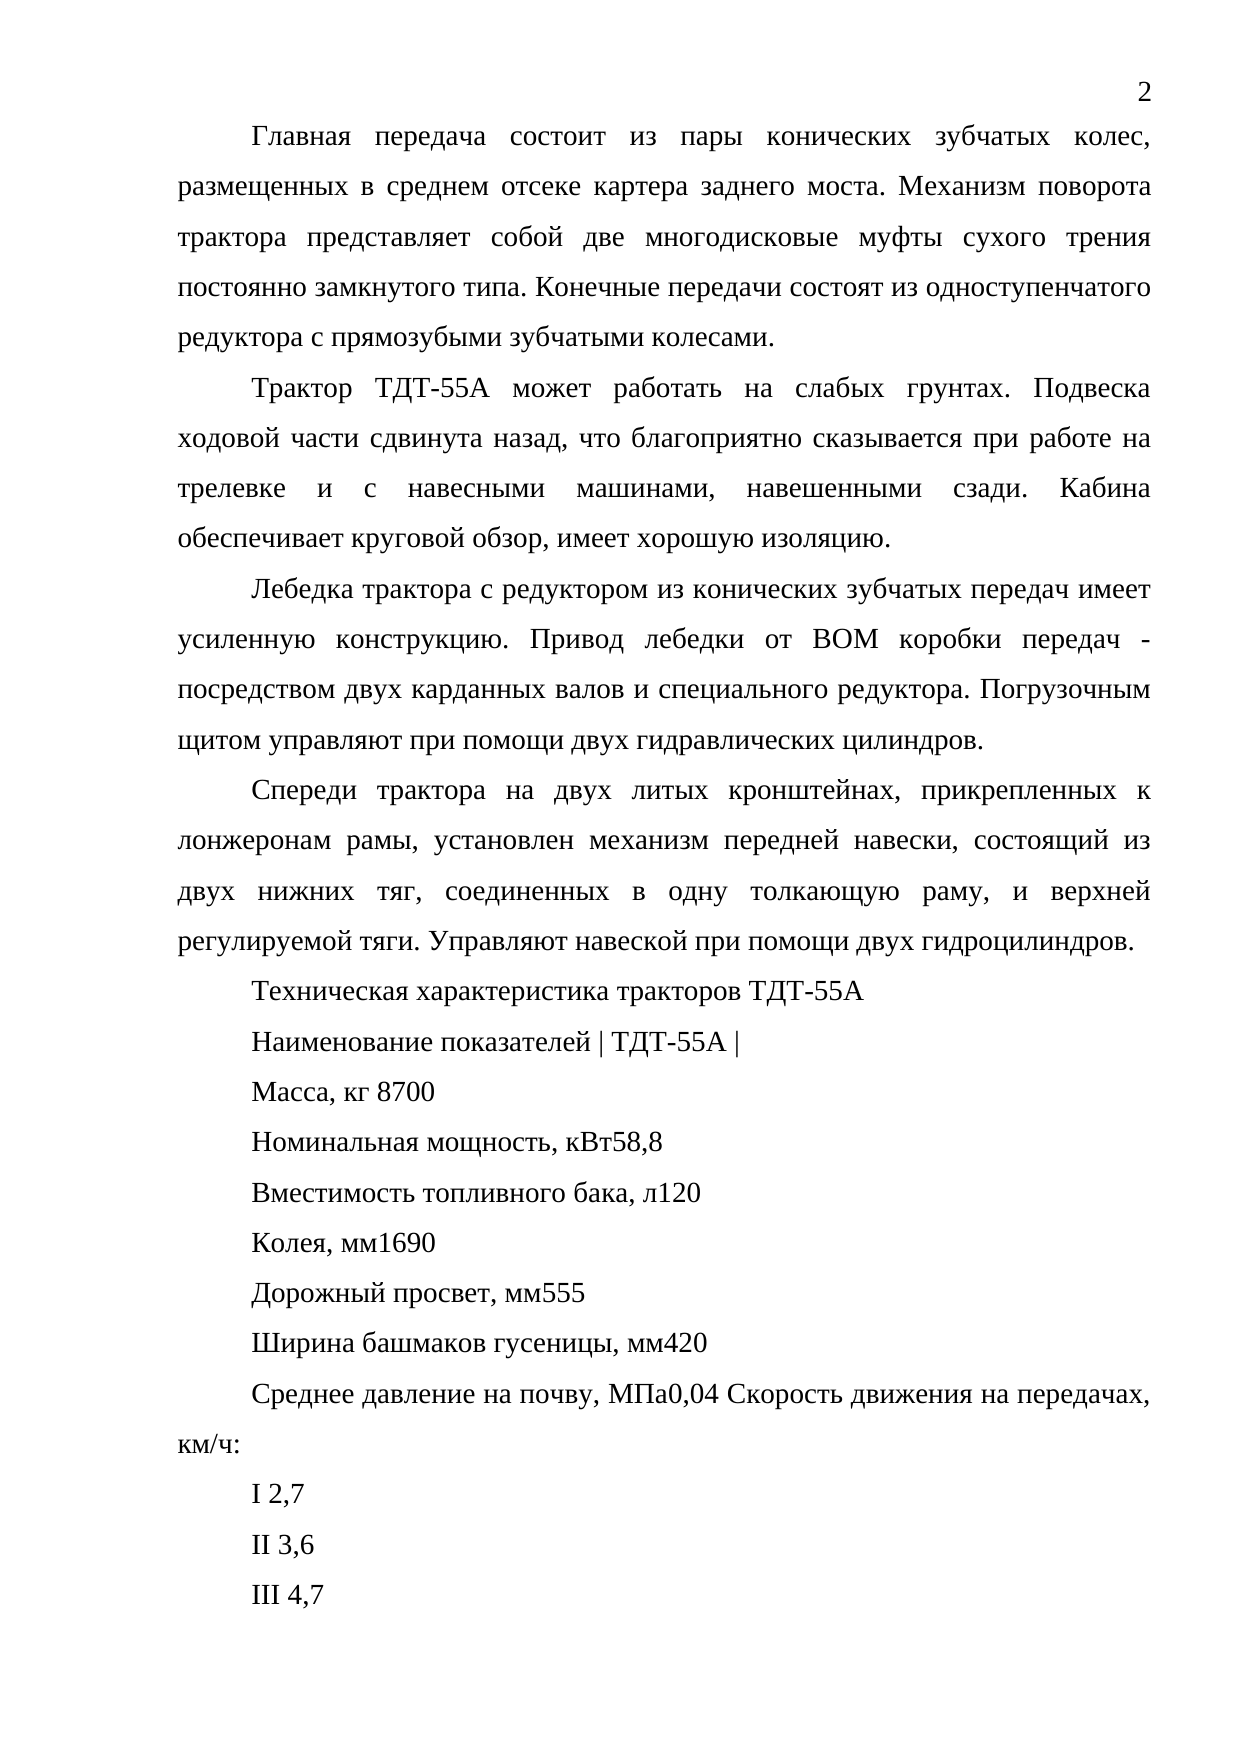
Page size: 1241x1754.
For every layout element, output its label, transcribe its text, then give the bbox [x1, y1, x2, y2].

text Номинальная мощность, кВт58,8 [177, 1124, 1152, 1158]
text II 3,6 [177, 1527, 1152, 1560]
text Вместимость топливного бака, л120 [177, 1175, 1152, 1208]
text I 2,7 [177, 1477, 1152, 1510]
text Колея, мм1690 [177, 1225, 1152, 1258]
text Техническая характеристика тракторов ТДТ-55А [177, 973, 1152, 1007]
text Ширина башмаков гусеницы, мм420 [177, 1326, 1152, 1359]
text Главная передача состоит из пары конических зубчатых колес, размещенных в среднем отсеке картера заднего моста. Механизм поворота трактора представляет собой две многодисковые муфты сухого трения постоянно замкнутого типа. Конечные передачи состоят из одноступенчатого редуктора с прямозубыми зубчатыми колесами. [177, 118, 1152, 353]
text Трактор ТДТ-55А может работать на слабых грунтах. Подвеска ходовой части сдвинута назад, что благоприятно сказывается при работе на трелевке и с навесными машинами, навешенными сзади. Кабина обеспечивает круговой обзор, имеет хорошую изоляцию. [177, 370, 1152, 554]
text Масса, кг 8700 [177, 1074, 1152, 1108]
text Дорожный просвет, мм555 [177, 1275, 1152, 1309]
text Спереди трактора на двух литых кронштейнах, прикрепленных к лонжеронам рамы, установлен механизм передней навески, состоящий из двух нижних тяг, соединенных в одну толкающую раму, и верхней регулируемой тяги. Управляют навеской при помощи двух гидроцилиндров. [177, 772, 1152, 957]
text Наименование показателей | ТДТ-55А | [177, 1024, 1152, 1057]
text Лебедка трактора с редуктором из конических зубчатых передач имеет усиленную конструкцию. Привод лебедки от ВОМ коробки передач - посредством двух карданных валов и специального редуктора. Погрузочным щитом управляют при помощи двух гидравлических цилиндров. [177, 571, 1152, 755]
text III 4,7 [177, 1577, 1152, 1611]
text Среднее давление на почву, МПа0,04 Скорость движения на передачах, км/ч: [177, 1376, 1152, 1460]
